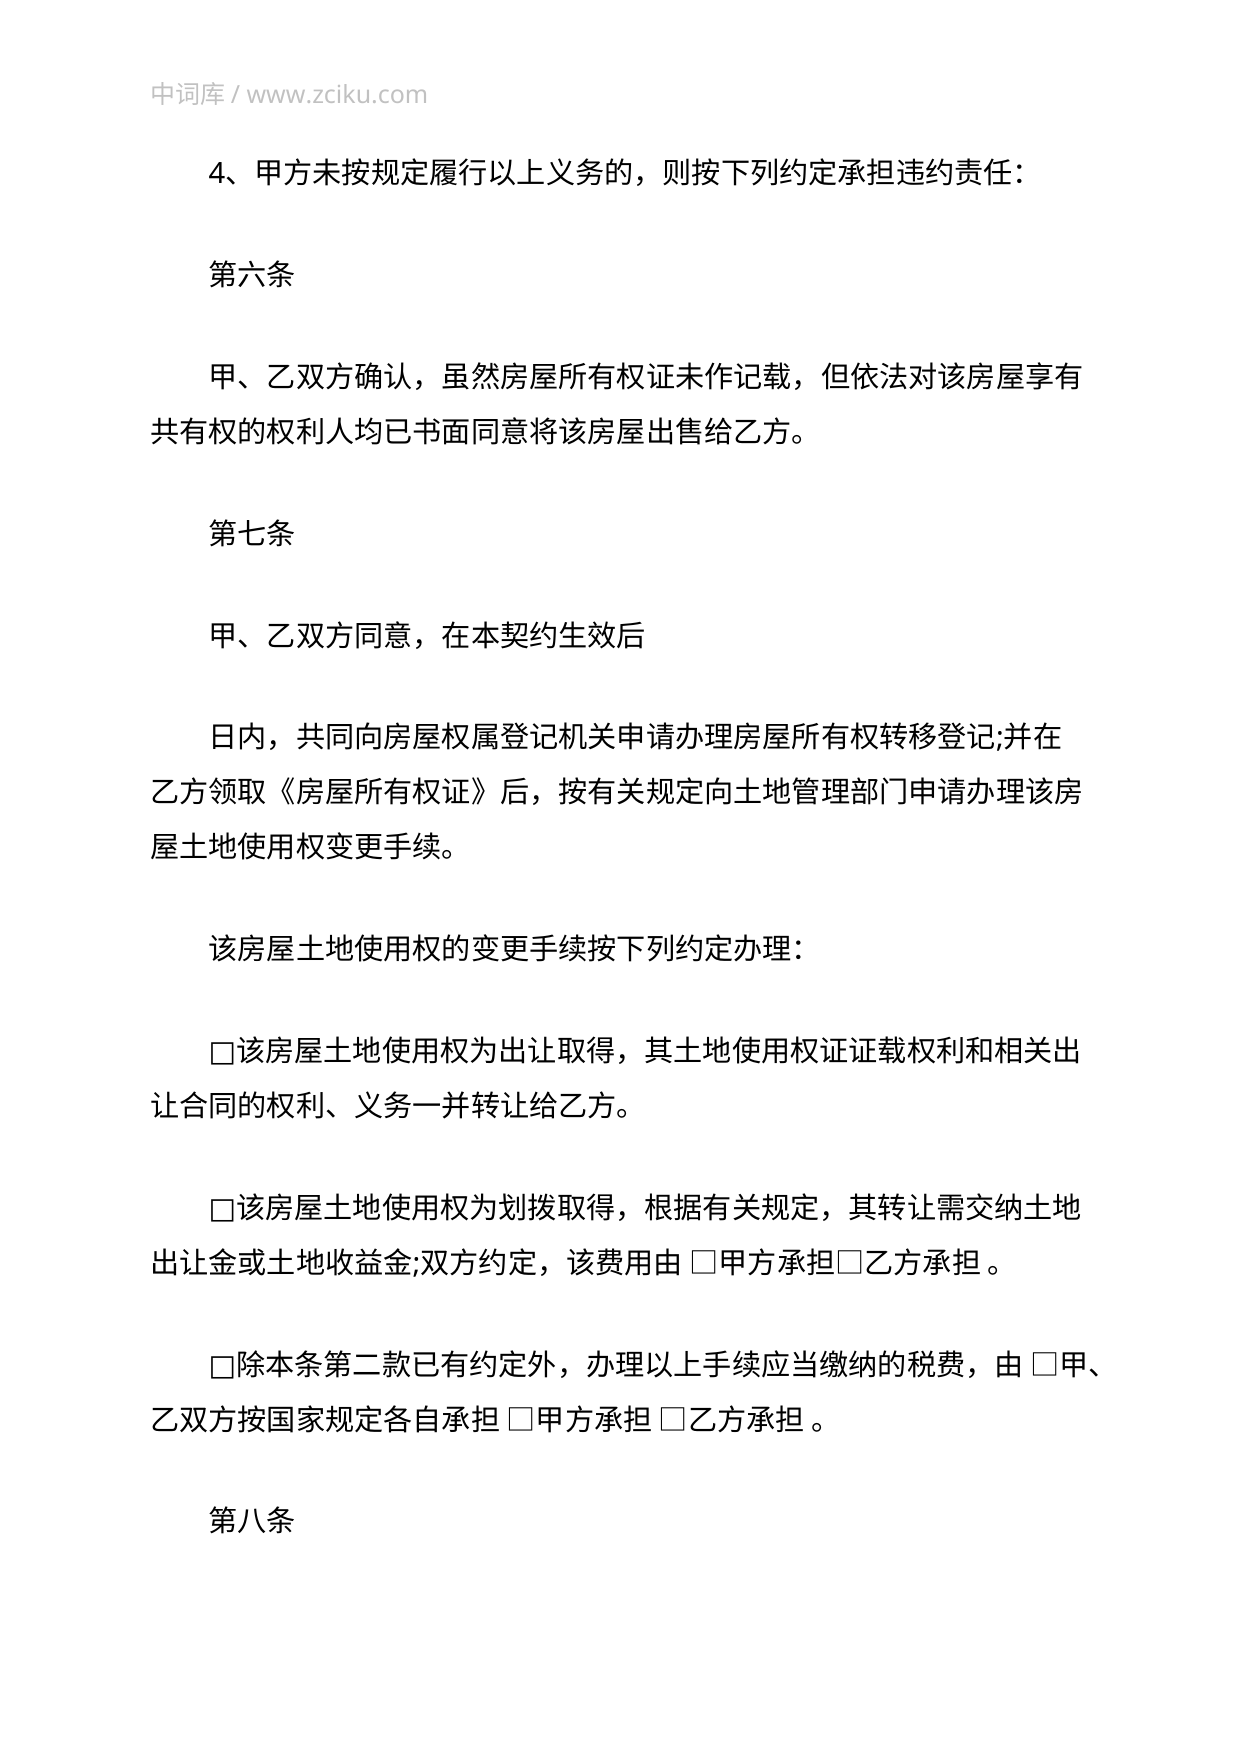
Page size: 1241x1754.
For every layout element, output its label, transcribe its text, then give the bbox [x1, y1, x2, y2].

text 第六条 [150, 252, 1090, 294]
text 第八条 [150, 1498, 1090, 1540]
text 日内，共同向房屋权属登记机关申请办理房屋所有权转移登记;并在乙方领取《房屋所有权证》后，按有关规定向土地管理部门申请办理该房屋土地使用权变更手续。 [150, 714, 1090, 866]
text 该房屋土地使用权的变更手续按下列约定办理： [150, 926, 1090, 968]
text □该房屋土地使用权为划拨取得，根据有关规定，其转让需交纳土地出让金或土地收益金;双方约定，该费用由 □甲方承担□乙方承担 。 [150, 1184, 1090, 1282]
text 甲、乙双方确认，虽然房屋所有权证未作记载，但依法对该房屋享有共有权的权利人均已书面同意将该房屋出售给乙方。 [150, 354, 1090, 451]
text □该房屋土地使用权为出让取得，其土地使用权证证载权利和相关出让合同的权利、义务一并转让给乙方。 [150, 1027, 1090, 1125]
text □除本条第二款已有约定外，办理以上手续应当缴纳的税费，由 □甲、乙双方按国家规定各自承担 □甲方承担 □乙方承担 。 [150, 1341, 1090, 1438]
text 甲、乙双方同意，在本契约生效后 [150, 612, 1090, 654]
text 4、甲方未按规定履行以上义务的，则按下列约定承担违约责任： [150, 150, 1090, 192]
text 第七条 [150, 510, 1090, 553]
